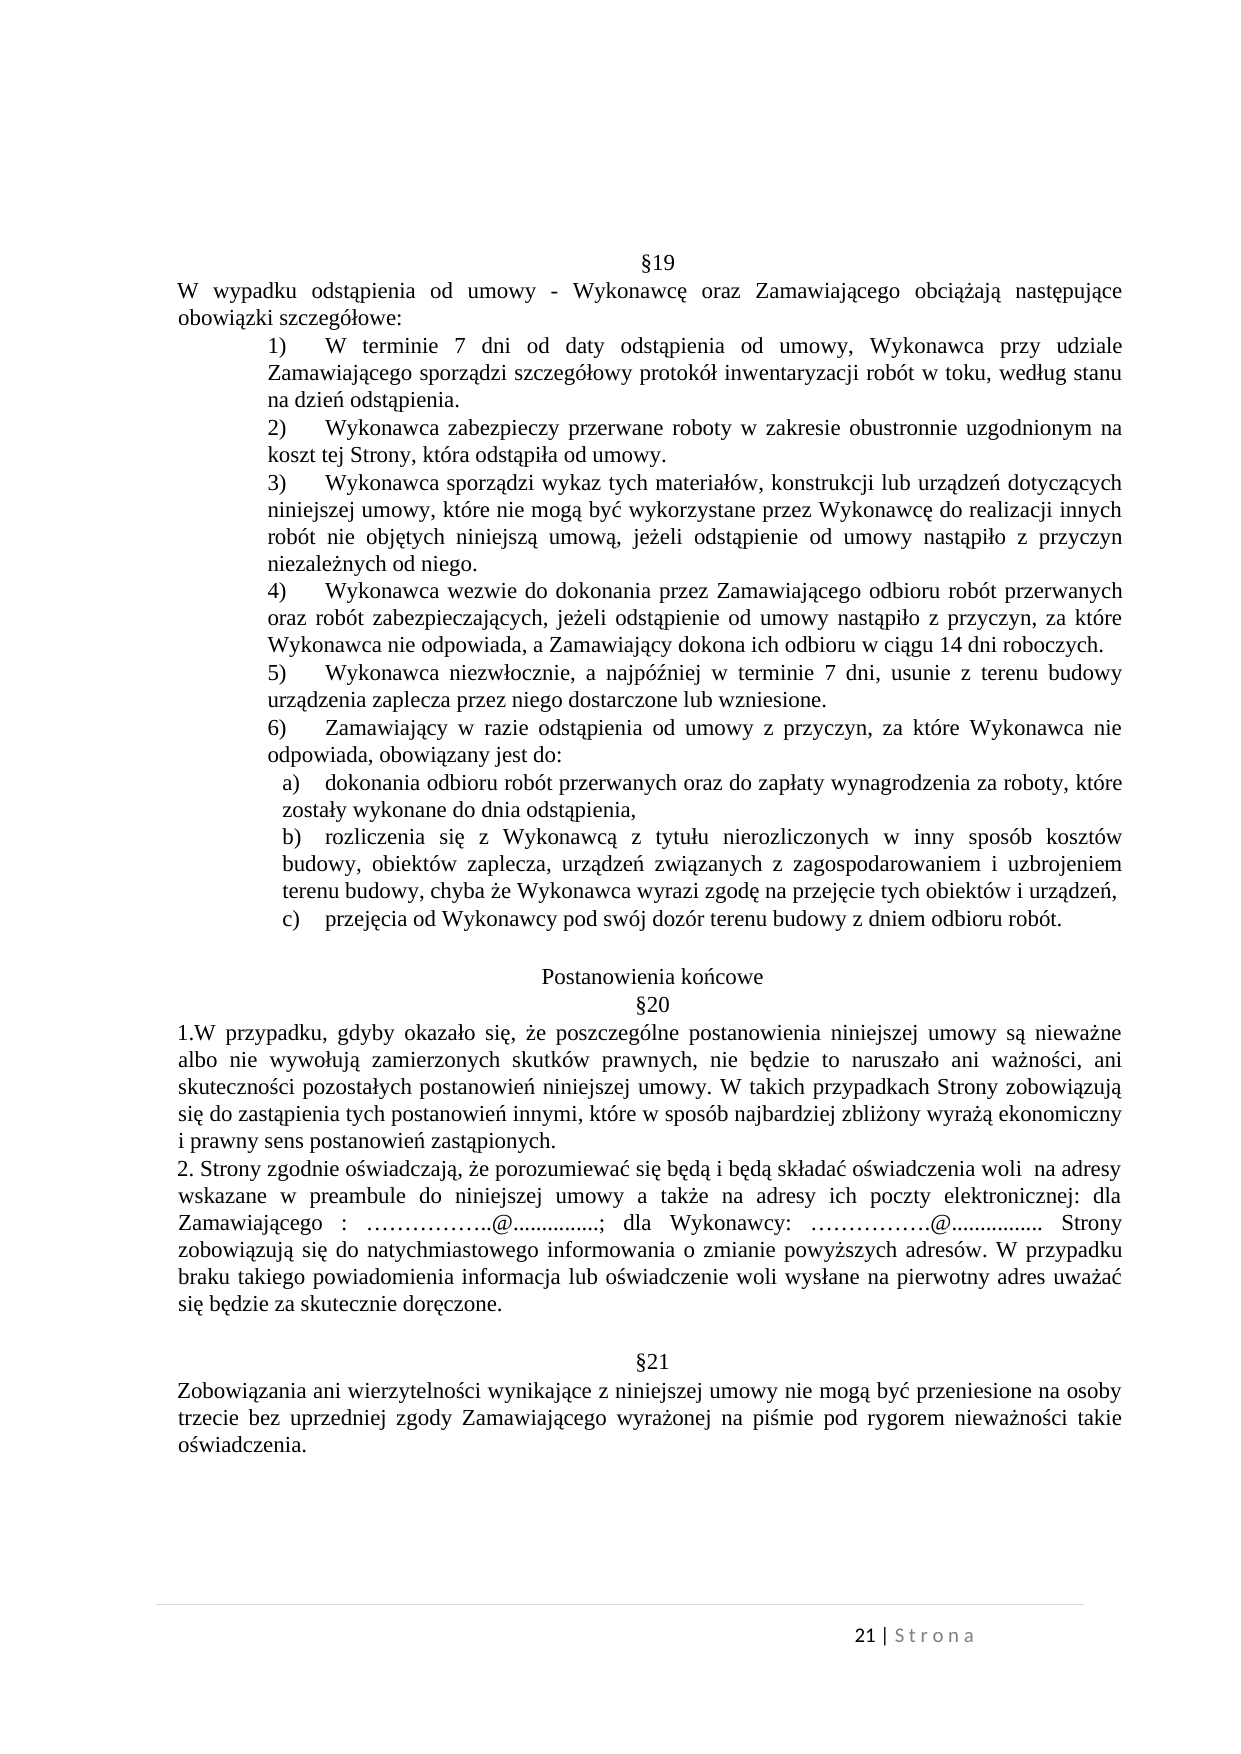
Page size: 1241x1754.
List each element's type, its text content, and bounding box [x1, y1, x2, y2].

text Zobowiązania ani wierzytelności wynikające z niniejszej umowy nie mogą być przeniesione na osoby trzecie bez uprzedniej zgody Zamawiającego wyrażonej na piśmie pod rygorem nieważności takie oświadczenia. [177, 1377, 1123, 1457]
list dokonania odbioru robót przerwanych oraz do zapłaty wynagrodzenia za roboty, które zostały wykonane do dnia odstąpienia, [282, 768, 1123, 822]
text Postanowienia końcowe [178, 963, 1127, 989]
list rozliczenia się z Wykonawcą z tytułu nierozliczonych w inny sposób kosztów budowy, obiektów zaplecza, urządzeń związanych z zagospodarowaniem i uzbrojeniem terenu budowy, chyba że Wykonawca wyrazi zgodę na przejęcie tych obiektów i urządzeń, [282, 823, 1123, 904]
text §21 [177, 1348, 1127, 1375]
list Wykonawca wezwie do dokonania przez Zamawiającego odbioru robót przerwanych oraz robót zabezpieczających, jeżeli odstąpienie od umowy nastąpiło z przyczyn, za które Wykonawca nie odpowiada, a Zamawiający dokona ich odbioru w ciągu 14 dni roboczych. [267, 577, 1123, 658]
text W wypadku odstąpienia od umowy - Wykonawcę oraz Zamawiającego obciążają następujące obowiązki szczegółowe: [177, 277, 1123, 331]
list Wykonawca zabezpieczy przerwane roboty w zakresie obustronnie uzgodnionym na koszt tej Strony, która odstąpiła od umowy. [267, 414, 1123, 467]
text §20 [177, 991, 1127, 1017]
list przejęcia od Wykonawcy pod swój dozór terenu budowy z dniem odbioru robót. [282, 905, 1123, 931]
text 2. Strony zgodnie oświadczają, że porozumiewać się będą i będą składać oświadczenia woli na adresy wskazane w preambule do niniejszej umowy a także na adresy ich poczty elektronicznej: dla Zamawiającego : ……………..@...............; dla Wykonawcy: …………….@................ Strony zobowiązują się do natychmiastowego informowania o zmianie powyższych adresów. W przypadku braku takiego powiadomienia informacja lub oświadczenie woli wysłane na pierwotny adres uważać się będzie za skutecznie doręczone. [177, 1155, 1123, 1317]
list Zamawiający w razie odstąpienia od umowy z przyczyn, za które Wykonawca nie odpowiada, obowiązany jest do: [267, 714, 1123, 767]
text §19 [177, 249, 1138, 275]
list W terminie 7 dni od daty odstąpienia od umowy, Wykonawca przy udziale Zamawiającego sporządzi szczegółowy protokół inwentaryzacji robót w toku, według stanu na dzień odstąpienia. [267, 332, 1123, 413]
text 1.W przypadku, gdyby okazało się, że poszczególne postanowienia niniejszej umowy są nieważne albo nie wywołują zamierzonych skutków prawnych, nie będzie to naruszało ani ważności, ani skuteczności pozostałych postanowień niniejszej umowy. W takich przypadkach Strony zobowiązują się do zastąpienia tych postanowień innymi, które w sposób najbardziej zbliżony wyrażą ekonomiczny i prawny sens postanowień zastąpionych. [177, 1019, 1123, 1154]
list Wykonawca sporządzi wykaz tych materiałów, konstrukcji lub urządzeń dotyczących niniejszej umowy, które nie mogą być wykorzystane przez Wykonawcę do realizacji innych robót nie objętych niniejszą umową, jeżeli odstąpienie od umowy nastąpiło z przyczyn niezależnych od niego. [267, 468, 1123, 576]
list Wykonawca niezwłocznie, a najpóźniej w terminie 7 dni, usunie z terenu budowy urządzenia zaplecza przez niego dostarczone lub wzniesione. [267, 659, 1123, 713]
